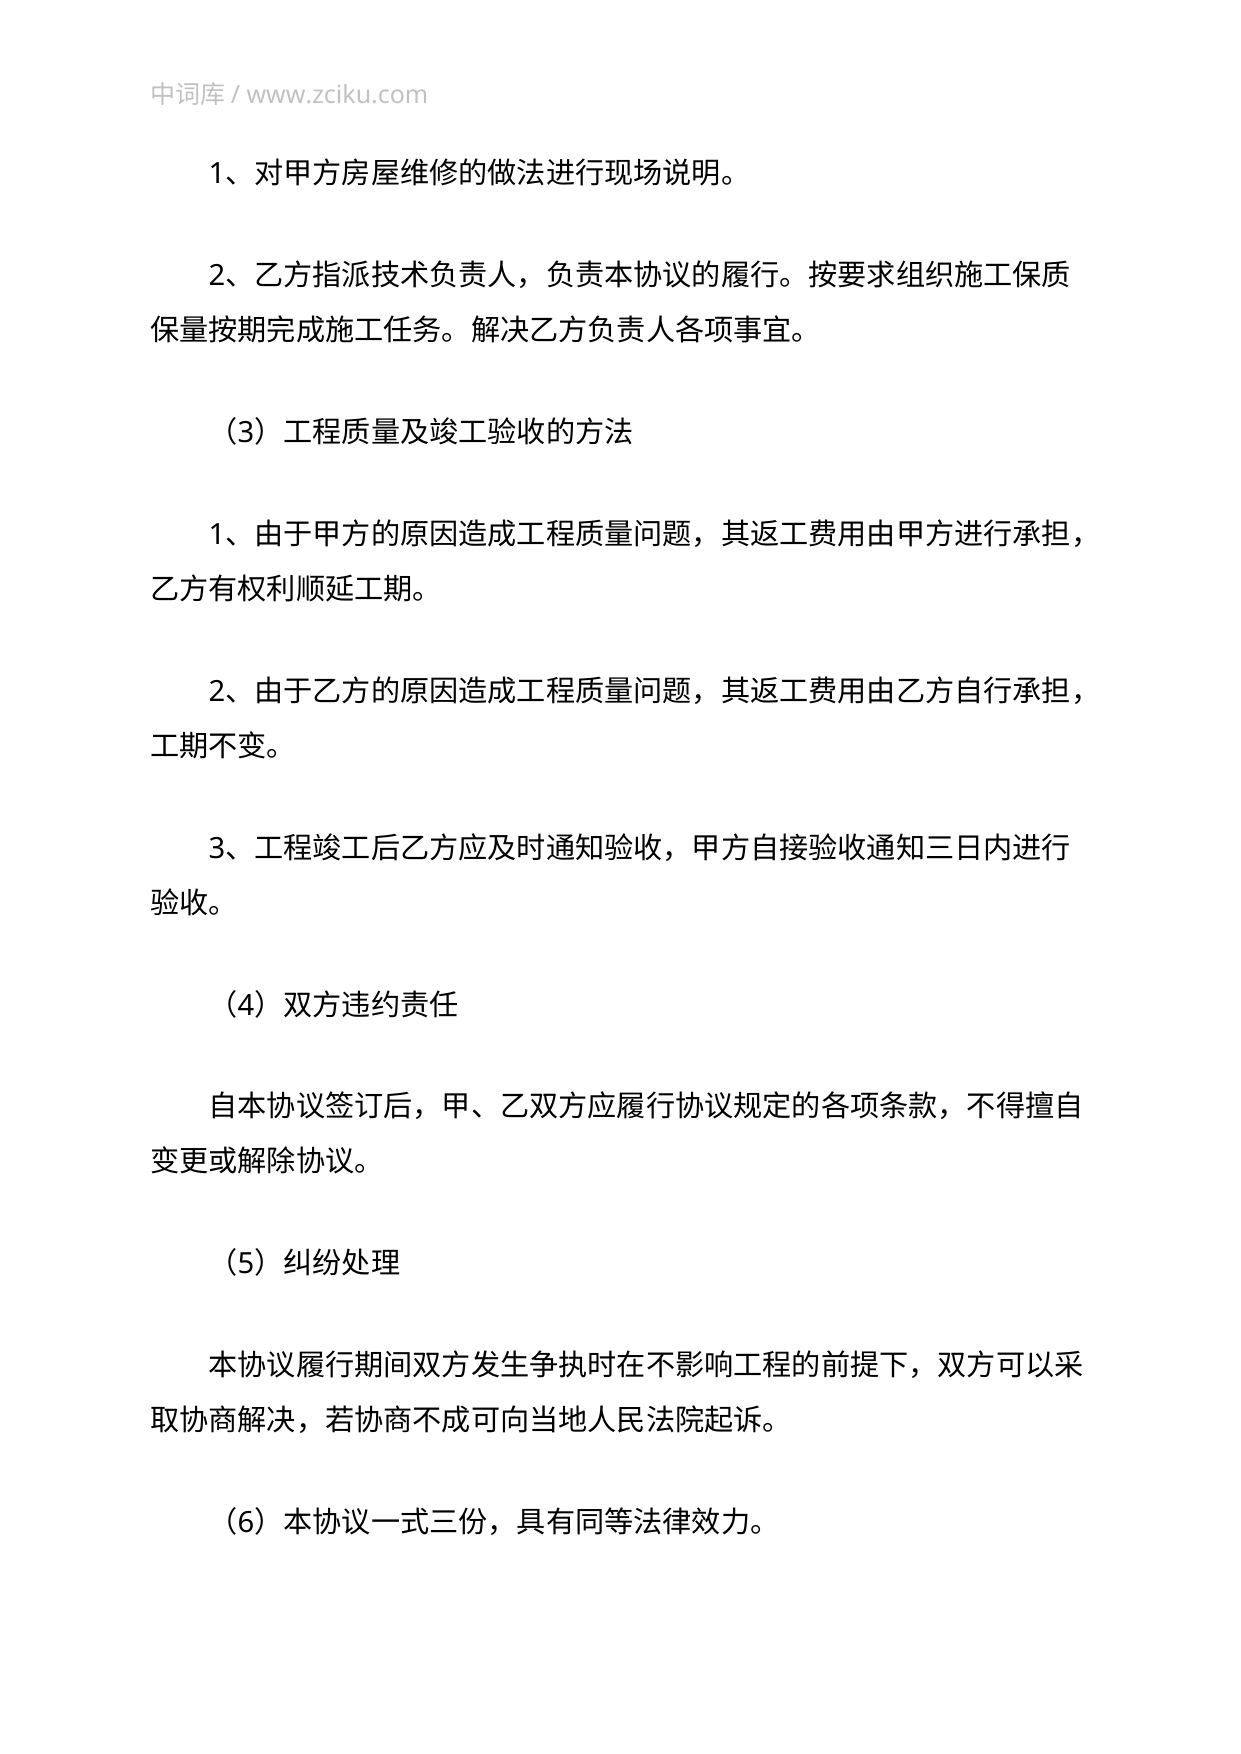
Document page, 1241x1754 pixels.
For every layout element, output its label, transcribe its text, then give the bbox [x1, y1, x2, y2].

text 本协议履行期间双方发生争执时在不影响工程的前提下，双方可以采取协商解决，若协商不成可向当地人民法院起诉。 [150, 1342, 1090, 1439]
text 自本协议签订后，甲、乙双方应履行协议规定的各项条款，不得擅自变更或解除协议。 [150, 1083, 1090, 1180]
text （5）纠纷处理 [150, 1240, 1090, 1282]
text 2、乙方指派技术负责人，负责本协议的履行。按要求组织施工保质保量按期完成施工任务。解决乙方负责人各项事宜。 [150, 252, 1090, 349]
text 3、工程竣工后乙方应及时通知验收，甲方自接验收通知三日内进行验收。 [150, 824, 1090, 922]
text 1、由于甲方的原因造成工程质量问题，其返工费用由甲方进行承担，乙方有权利顺延工期。 [150, 511, 1090, 608]
text （6）本协议一式三份，具有同等法律效力。 [150, 1498, 1090, 1541]
text （3）工程质量及竣工验收的方法 [150, 409, 1090, 451]
text 2、由于乙方的原因造成工程质量问题，其返工费用由乙方自行承担，工期不变。 [150, 667, 1090, 765]
text 1、对甲方房屋维修的做法进行现场说明。 [150, 150, 1090, 192]
text （4）双方违约责任 [150, 981, 1090, 1023]
